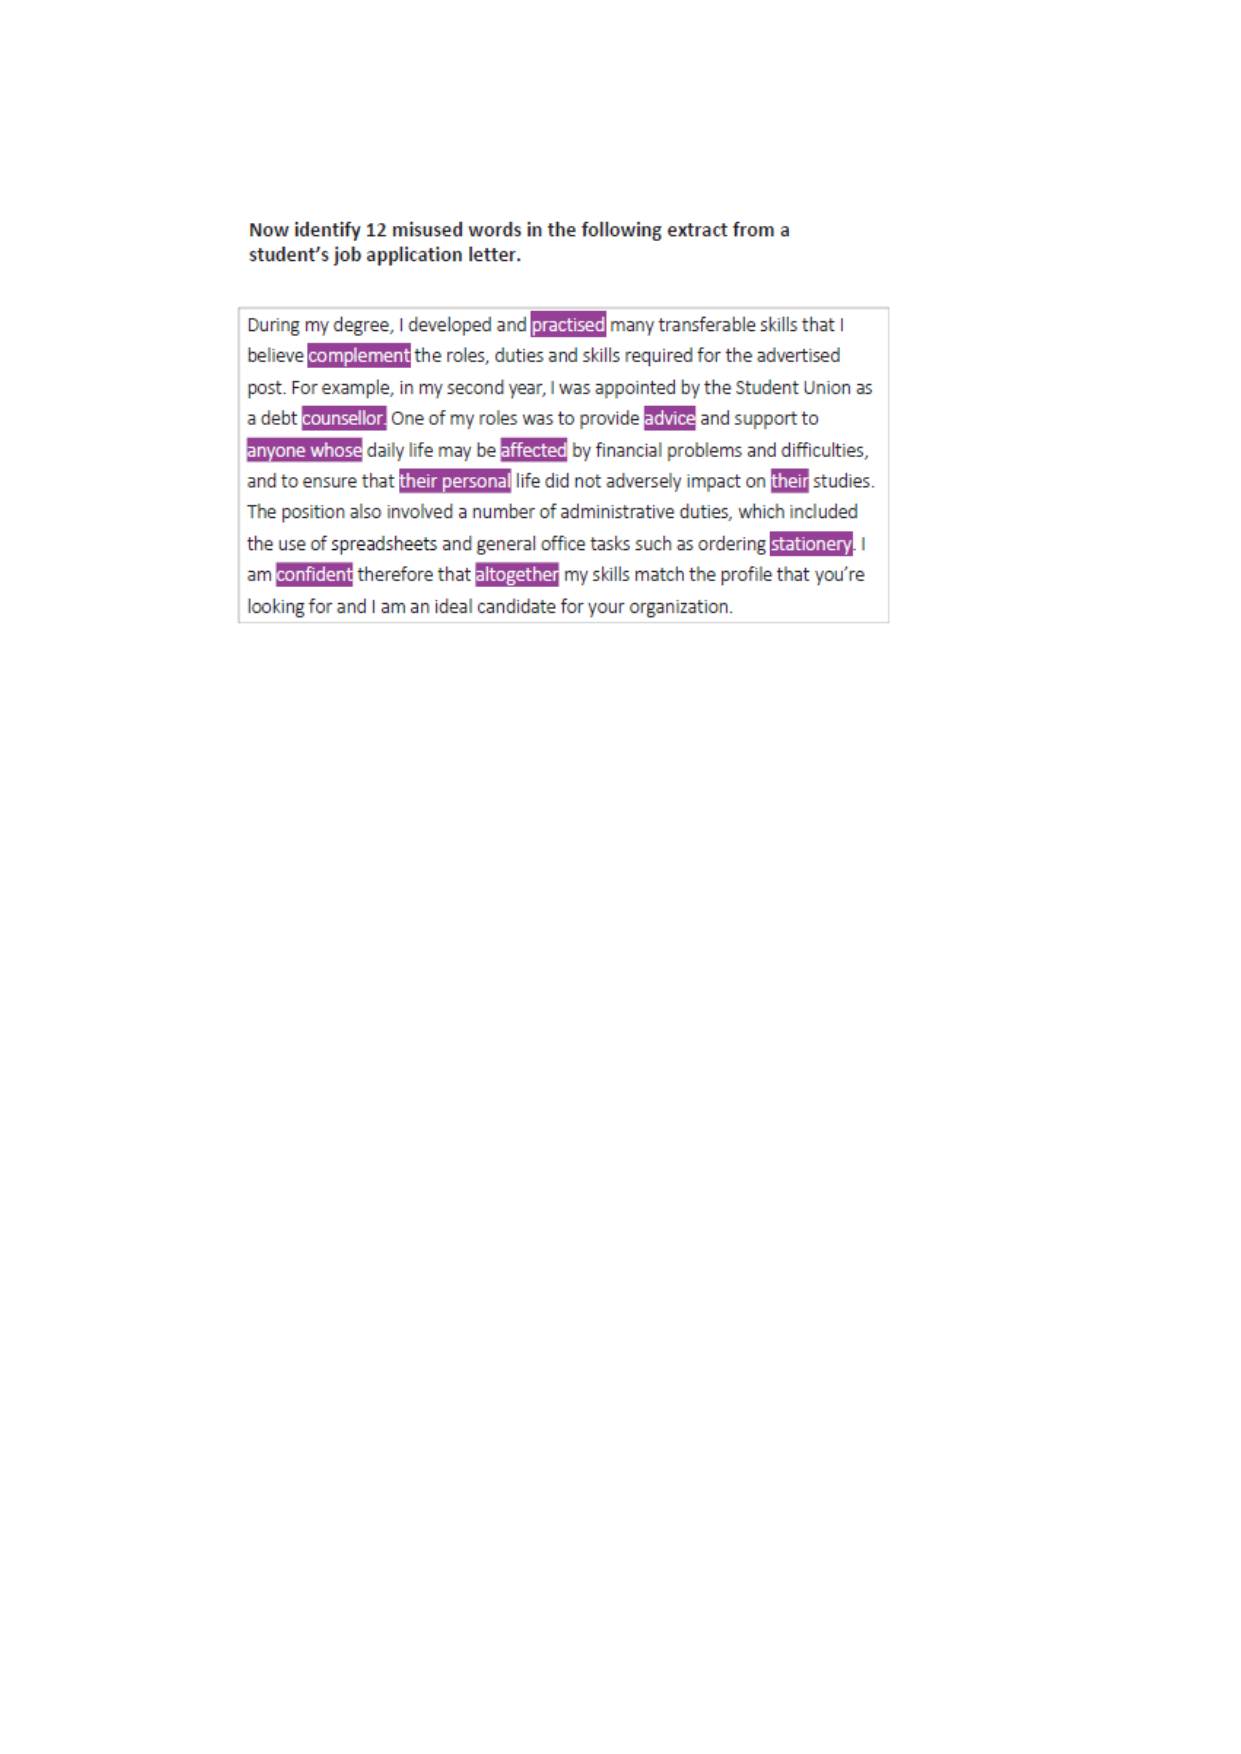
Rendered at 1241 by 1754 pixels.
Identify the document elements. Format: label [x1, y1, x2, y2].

picture [150, 150, 1091, 752]
